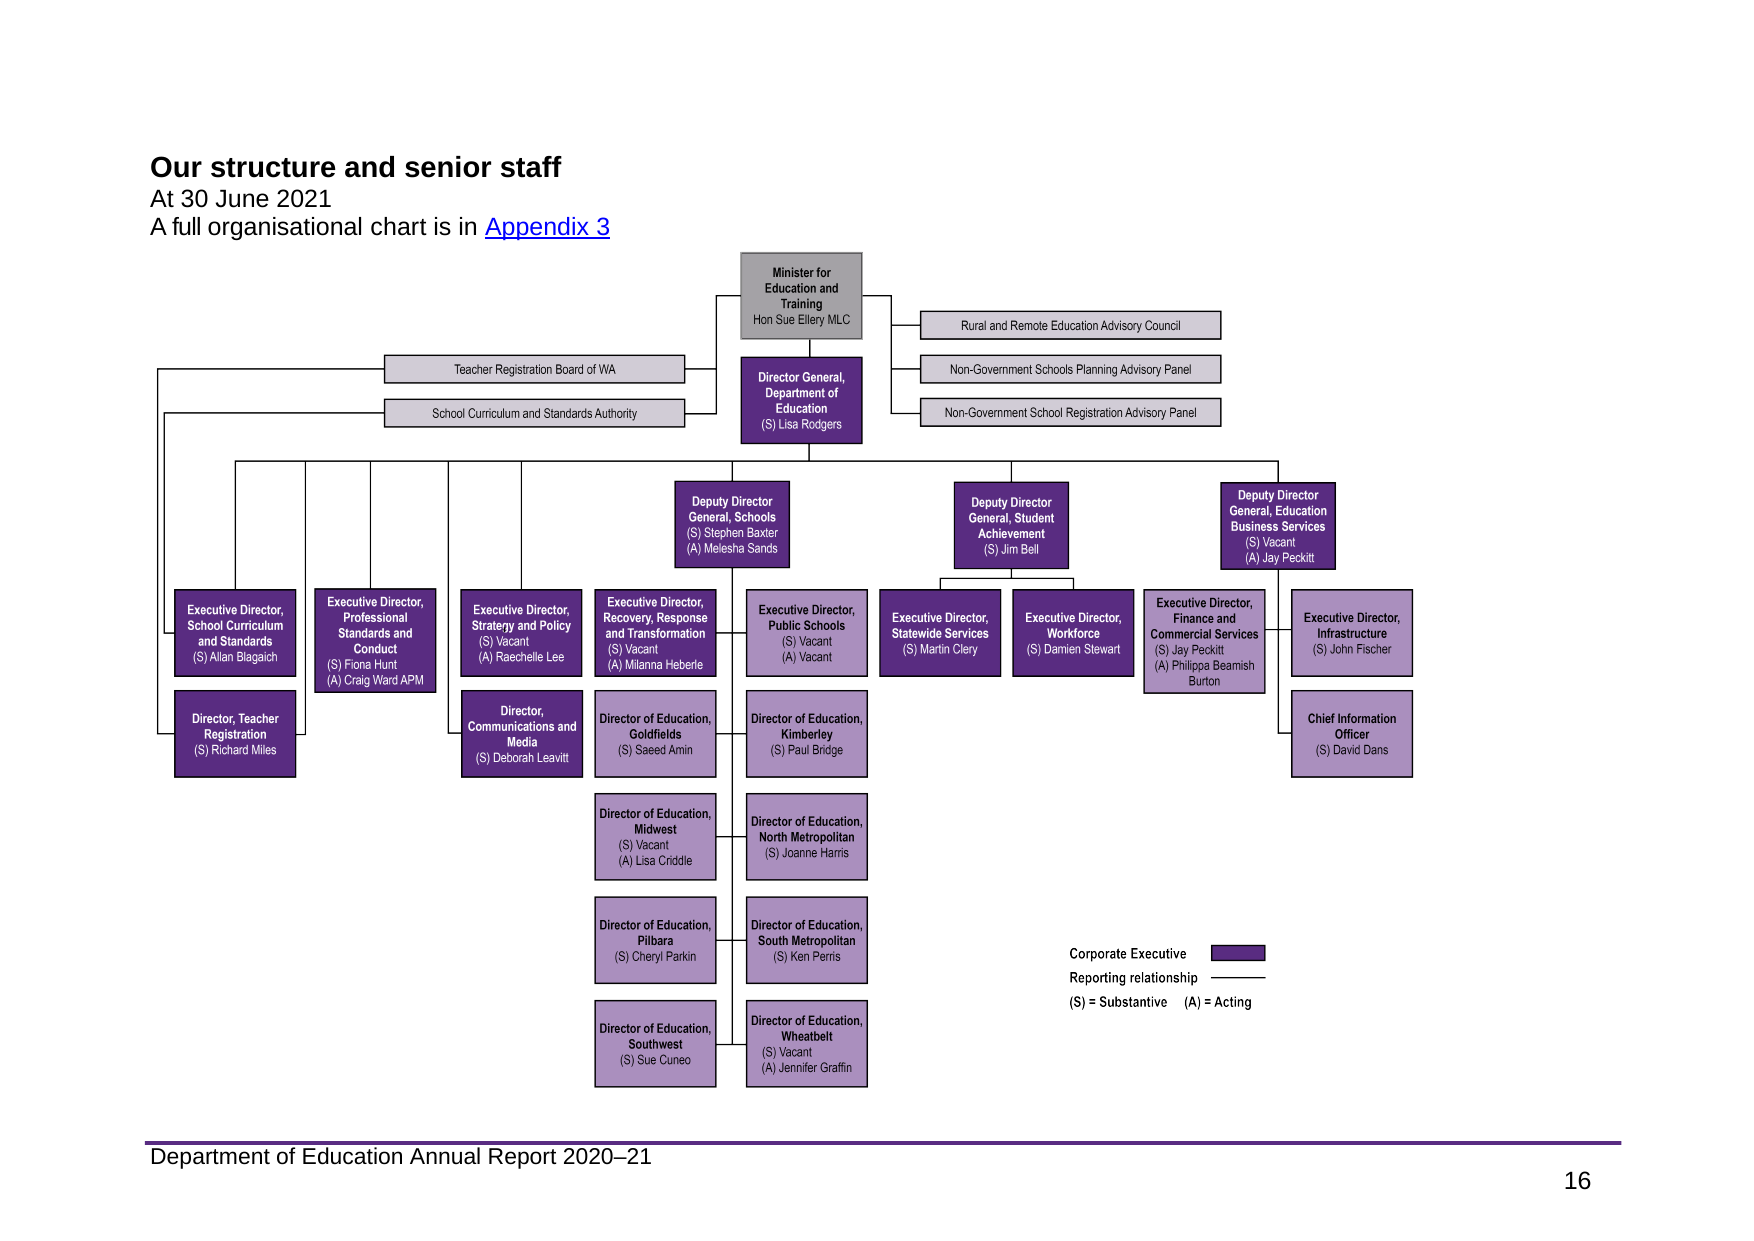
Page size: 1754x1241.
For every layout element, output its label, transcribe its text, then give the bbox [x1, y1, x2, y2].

subtitle Our structure and senior staff [150, 150, 1604, 183]
picture [150, 241, 1419, 1097]
text At 30 June 2021 [150, 183, 1604, 212]
text A full organisational chart is in Appendix 3 [150, 212, 1604, 241]
